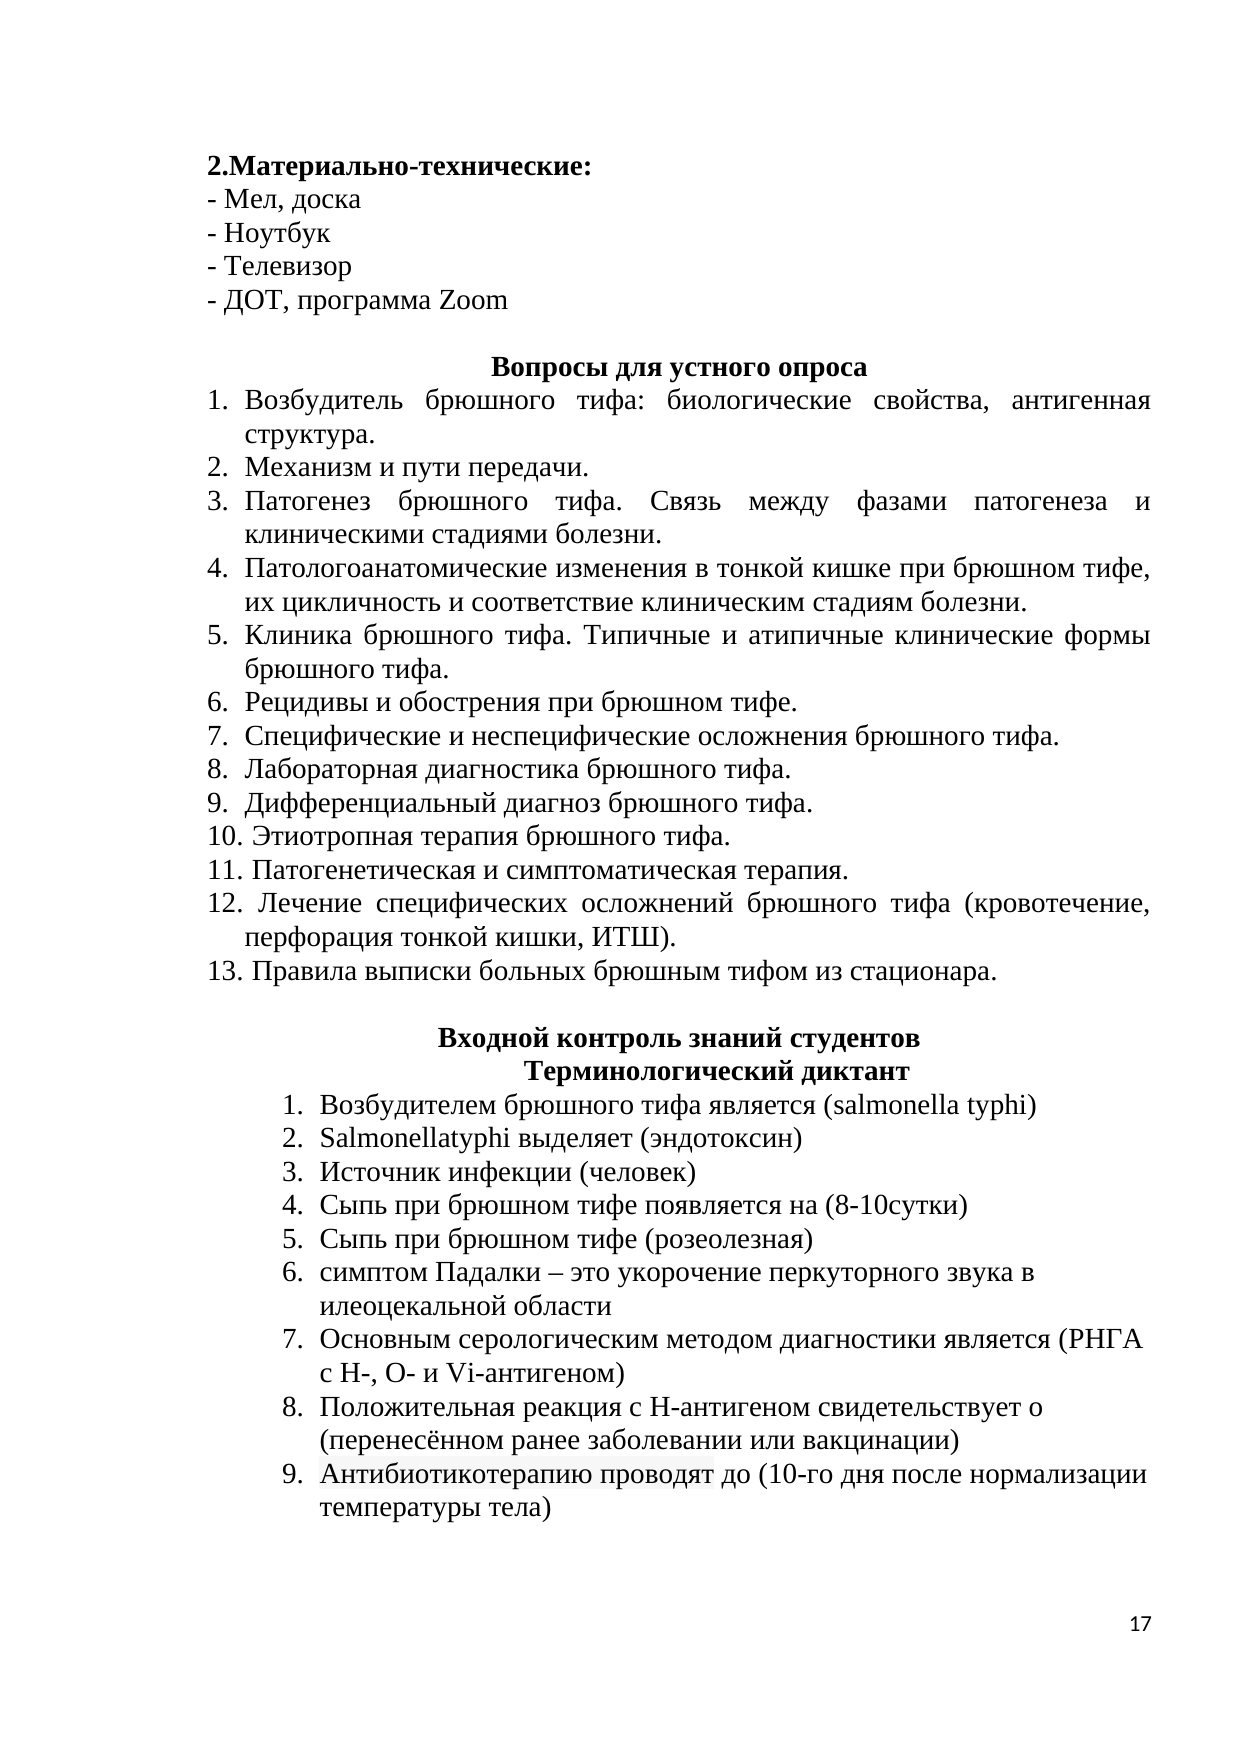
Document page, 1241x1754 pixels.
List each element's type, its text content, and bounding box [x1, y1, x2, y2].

text - Мел, доска [207, 181, 1152, 215]
list Этиотропная терапия брюшного тифа. [207, 818, 1152, 852]
list Сыпь при брюшном тифе появляется на (8-10сутки) [282, 1187, 1152, 1221]
list Salmonellatyphi выделяет (эндотоксин) [282, 1120, 1152, 1154]
list Клиника брюшного тифа. Типичные и атипичные клинические формы брюшного тифа. [207, 617, 1152, 684]
list Возбудитель брюшного тифа: биологические свойства, антигенная структура. [207, 382, 1152, 449]
list Положительная реакция с Н-антигеном свидетельствует о (перенесённом ранее заболевании или вакцинации) [960, 1389, 1152, 1456]
list Специфические и неспецифические осложнения брюшного тифа. [207, 718, 1152, 751]
list Патогенез брюшного тифа. Связь между фазами патогенеза и клиническими стадиями болезни. [207, 483, 1152, 550]
list Механизм и пути передачи. [207, 449, 1152, 483]
text Вопросы для устного опроса [207, 349, 1152, 382]
list Лечение специфических осложнений брюшного тифа (кровотечение, перфорация тонкой кишки, ИТШ). [207, 886, 1152, 953]
text - Ноутбук [207, 215, 1152, 248]
list Правила выписки больных брюшным тифом из стационара. [207, 953, 1152, 986]
list Источник инфекции (человек) [282, 1154, 1152, 1187]
list Лабораторная диагностика брюшного тифа. [207, 751, 1152, 785]
list Рецидивы и обострения при брюшном тифе. [207, 684, 1152, 718]
text Терминологический диктант [282, 1053, 1152, 1087]
list симптом Падалки – это укорочение перкуторного звука в илеоцекальной области [282, 1254, 1152, 1322]
list Антибиотикотерапию проводят до (10-го дня после нормализации температуры тела) [282, 1456, 1152, 1523]
list 2.Материально-технические: [207, 148, 1152, 181]
list Основным серологическим методом диагностики является (РНГА с H-, O- и Vi-антигеном) [282, 1322, 1152, 1389]
text - Телевизор [207, 248, 1152, 282]
list Дифференциальный диагноз брюшного тифа. [207, 785, 1152, 818]
list Патологоанатомические изменения в тонкой кишке при брюшном тифе, их цикличность и соответствие клиническим стадиям болезни. [207, 550, 1152, 617]
text - ДОТ, программа Zoom [207, 282, 1152, 315]
list Сыпь при брюшном тифе (розеолезная) [282, 1221, 1152, 1254]
list Патогенетическая и симптоматическая терапия. [207, 852, 1152, 886]
list Входной контроль знаний студентов [207, 1020, 1152, 1053]
list Возбудителем брюшного тифа является (salmonella typhi) [282, 1087, 1152, 1120]
